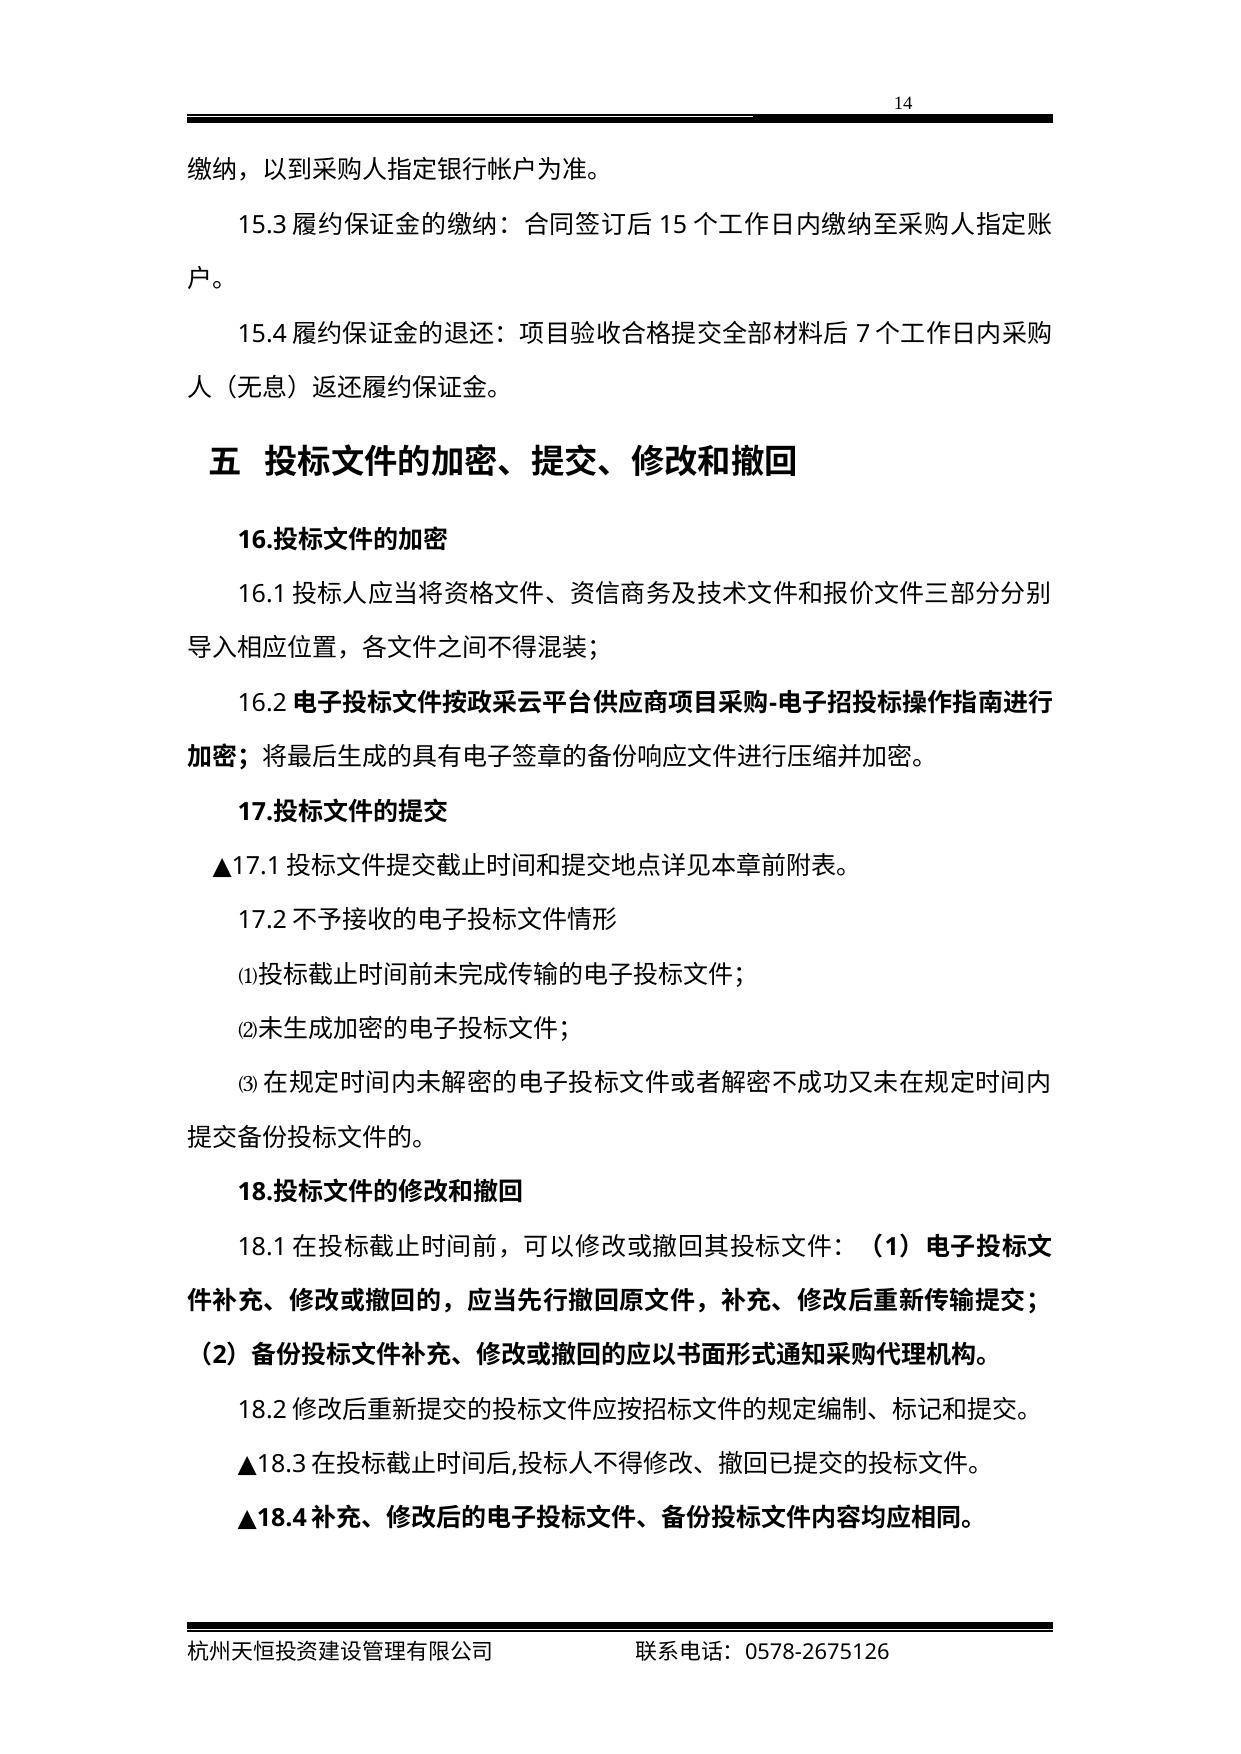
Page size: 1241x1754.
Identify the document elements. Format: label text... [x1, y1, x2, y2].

text ⑵未生成加密的电子投标文件； [187, 1008, 1053, 1045]
text 15.4履约保证金的退还：项目验收合格提交全部材料后7个工作日内采购人（无息）返还履约保证金。 [187, 313, 1053, 404]
text 18.2修改后重新提交的投标文件应按招标文件的规定编制、标记和提交。 [187, 1389, 1053, 1425]
text 18.1在投标截止时间前，可以修改或撤回其投标文件：（1）电子投标文件补充、修改或撤回的，应当先行撤回原文件，补充、修改后重新传输提交；（2）备份投标文件补充、修改或撤回的应以书面形式通知采购代理机构。 [187, 1226, 1053, 1371]
text 18.投标文件的修改和撤回 [187, 1172, 1053, 1208]
text ⑶在规定时间内未解密的电子投标文件或者解密不成功又未在规定时间内提交备份投标文件的。 [187, 1063, 1053, 1153]
text ▲17.1投标文件提交截止时间和提交地点详见本章前附表。 [187, 845, 1053, 882]
text 17.投标文件的提交 [187, 791, 1053, 827]
text ⑴投标截止时间前未完成传输的电子投标文件； [187, 954, 1053, 990]
text 17.2不予接收的电子投标文件情形 [187, 900, 1053, 936]
text ▲18.4补充、修改后的电子投标文件、备份投标文件内容均应相同。 [187, 1498, 1053, 1534]
text 16.1投标人应当将资格文件、资信商务及技术文件和报价文件三部分分别导入相应位置，各文件之间不得混装； [187, 573, 1053, 664]
text 16.投标文件的加密 [187, 519, 1053, 555]
subtitle 五 投标文件的加密、提交、修改和撤回 [187, 434, 1053, 483]
text ▲18.3在投标截止时间后,投标人不得修改、撤回已提交的投标文件。 [187, 1443, 1053, 1480]
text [187, 150, 1053, 186]
text 16.2电子投标文件按政采云平台供应商项目采购-电子招投标操作指南进行加密；将最后生成的具有电子签章的备份响应文件进行压缩并加密。 [187, 682, 1053, 773]
text 15.3履约保证金的缴纳：合同签订后15个工作日内缴纳至采购人指定账户。 [187, 204, 1053, 295]
